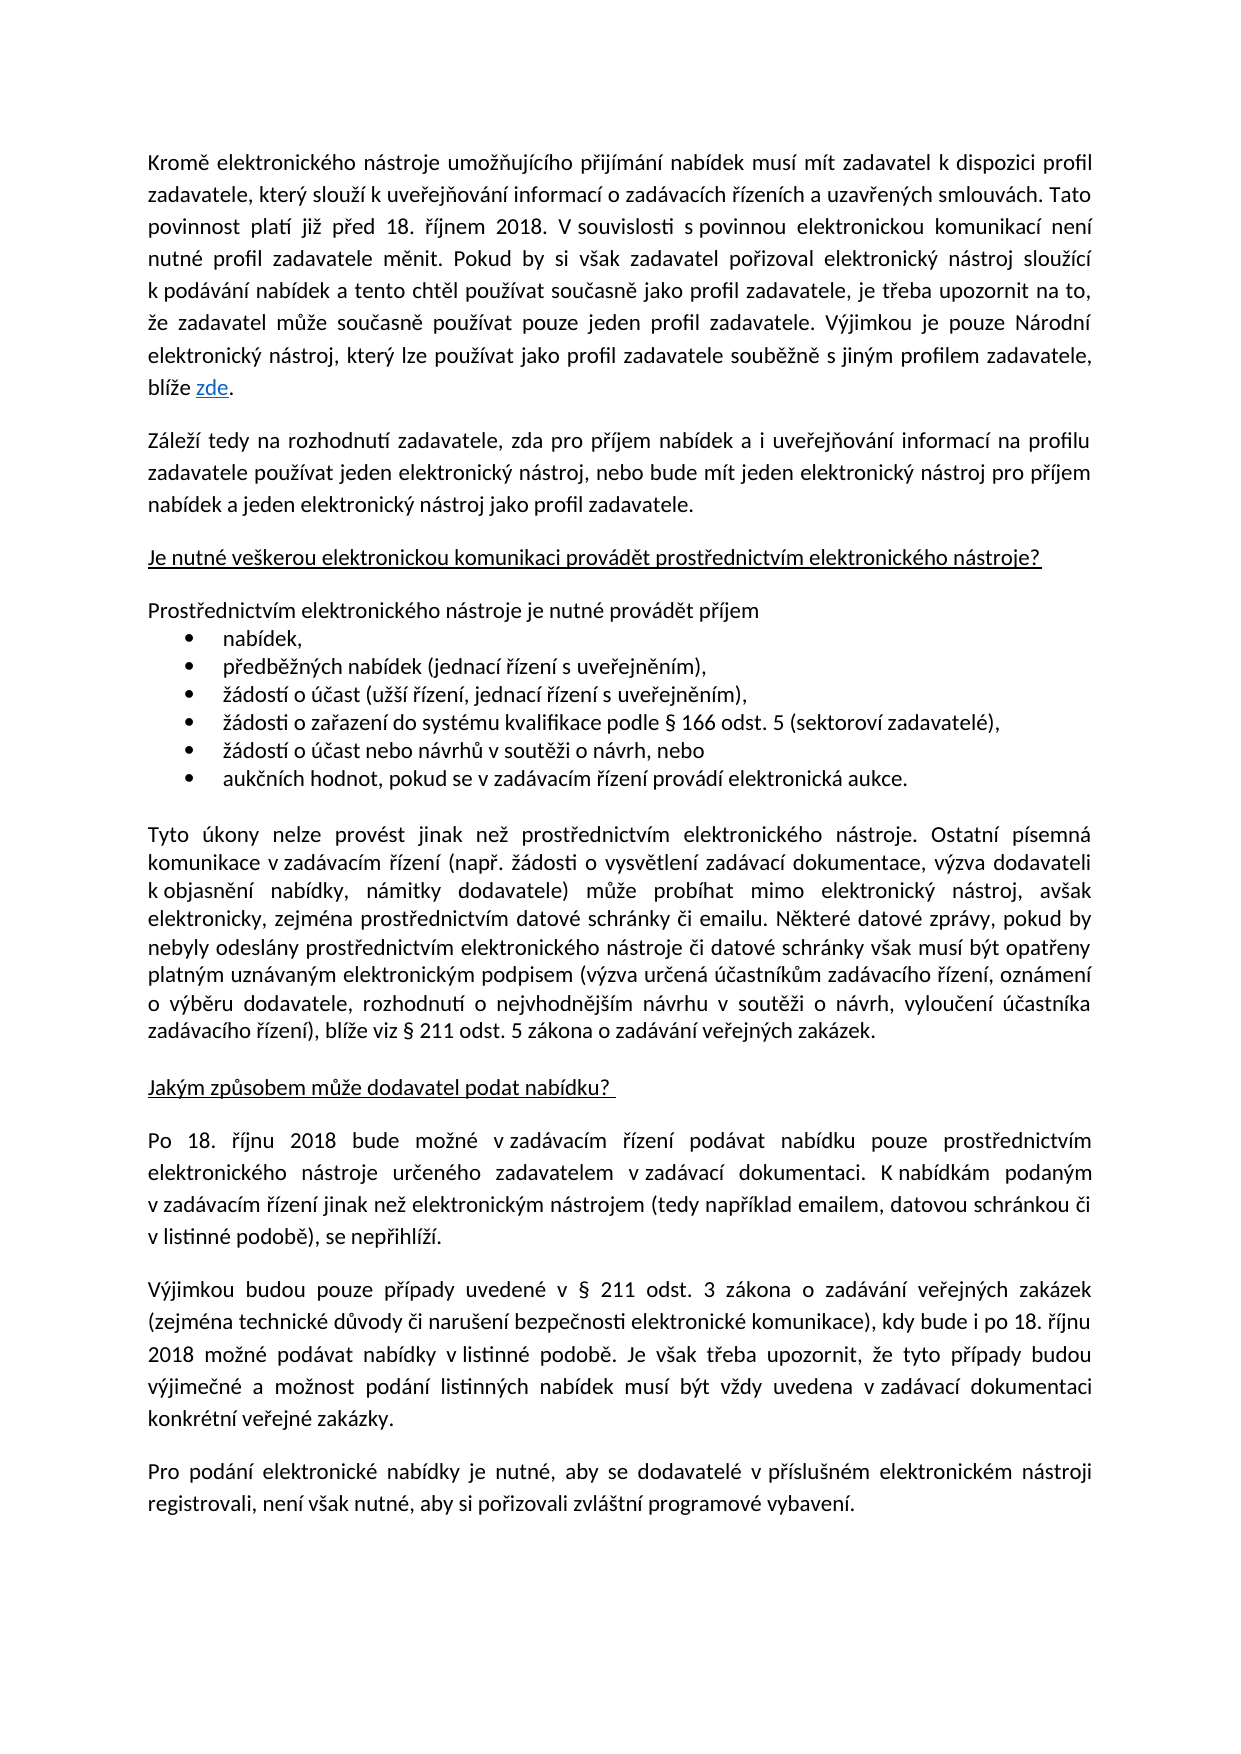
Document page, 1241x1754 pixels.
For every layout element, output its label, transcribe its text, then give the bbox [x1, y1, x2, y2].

list žádostí o účast (užší řízení, jednací řízení s uveřejněním), [185, 680, 1093, 708]
text Po 18. říjnu 2018 bude možné v zadávacím řízení podávat nabídku pouze prostřednictvím elektronického nástroje určeného zadavatelem v zadávací dokumentaci. K nabídkám podaným v zadávacím řízení jinak než elektronickým nástrojem (tedy například emailem, datovou schránkou či v listinné podobě), se nepřihlíží. [148, 1126, 1093, 1250]
text Záleží tedy na rozhodnutí zadavatele, zda pro příjem nabídek a i uveřejňování informací na profilu zadavatele používat jeden elektronický nástroj, nebo bude mít jeden elektronický nástroj pro příjem nabídek a jeden elektronický nástroj jako profil zadavatele. [148, 426, 1093, 518]
list žádostí o účast nebo návrhů v soutěži o návrh, nebo [185, 736, 1093, 764]
text Výjimkou budou pouze případy uvedené v § 211 odst. 3 zákona o zadávání veřejných zakázek (zejména technické důvody či narušení bezpečnosti elektronické komunikace), kdy bude i po 18. říjnu 2018 možné podávat nabídky v listinné podobě. Je však třeba upozornit, že tyto případy budou výjimečné a možnost podání listinných nabídek musí být vždy uvedena v zadávací dokumentaci konkrétní veřejné zakázky. [148, 1275, 1093, 1432]
text Prostřednictvím elektronického nástroje je nutné provádět příjem [148, 596, 1093, 624]
list předběžných nabídek (jednací řízení s uveřejněním), [185, 652, 1093, 680]
list nabídek, [185, 624, 1093, 652]
list aukčních hodnot, pokud se v zadávacím řízení provádí elektronická aukce. [185, 764, 1093, 792]
text Kromě elektronického nástroje umožňujícího přijímání nabídek musí mít zadavatel k dispozici profil zadavatele, který slouží k uveřejňování informací o zadávacích řízeních a uzavřených smlouvách. Tato povinnost platí již před 18. říjnem 2018. V souvislosti s povinnou elektronickou komunikací není nutné profil zadavatele měnit. Pokud by si však zadavatel pořizoval elektronický nástroj sloužící k podávání nabídek a tento chtěl používat současně jako profil zadavatele, je třeba upozornit na to, že zadavatel může současně používat pouze jeden profil zadavatele. Výjimkou je pouze Národní elektronický nástroj, který lze používat jako profil zadavatele souběžně s jiným profilem zadavatele, blíže zde. [148, 148, 1093, 401]
list žádosti o zařazení do systému kvalifikace podle § 166 odst. 5 (sektoroví zadavatelé), [185, 708, 1093, 736]
text Tyto úkony nelze provést jinak než prostřednictvím elektronického nástroje. Ostatní písemná komunikace v zadávacím řízení (např. žádosti o vysvětlení zadávací dokumentace, výzva dodavateli k objasnění nabídky, námitky dodavatele) může probíhat mimo elektronický nástroj, avšak elektronicky, zejména prostřednictvím datové schránky či emailu. Některé datové zprávy, pokud by nebyly odeslány prostřednictvím elektronického nástroje či datové schránky však musí být opatřeny platným uznávaným elektronickým podpisem (výzva určená účastníkům zadávacího řízení, oznámení o výběru dodavatele, rozhodnutí o nejvhodnějším návrhu v soutěži o návrh, vyloučení účastníka zadávacího řízení), blíže viz § 211 odst. 5 zákona o zadávání veřejných zakázek. [148, 821, 1093, 1045]
text Je nutné veškerou elektronickou komunikaci provádět prostřednictvím elektronického nástroje? [148, 543, 1093, 571]
text Jakým způsobem může dodavatel podat nabídku? [148, 1073, 1093, 1101]
text Pro podání elektronické nabídky je nutné, aby se dodavatelé v příslušném elektronickém nástroji registrovali, není však nutné, aby si pořizovali zvláštní programové vybavení. [148, 1457, 1093, 1517]
